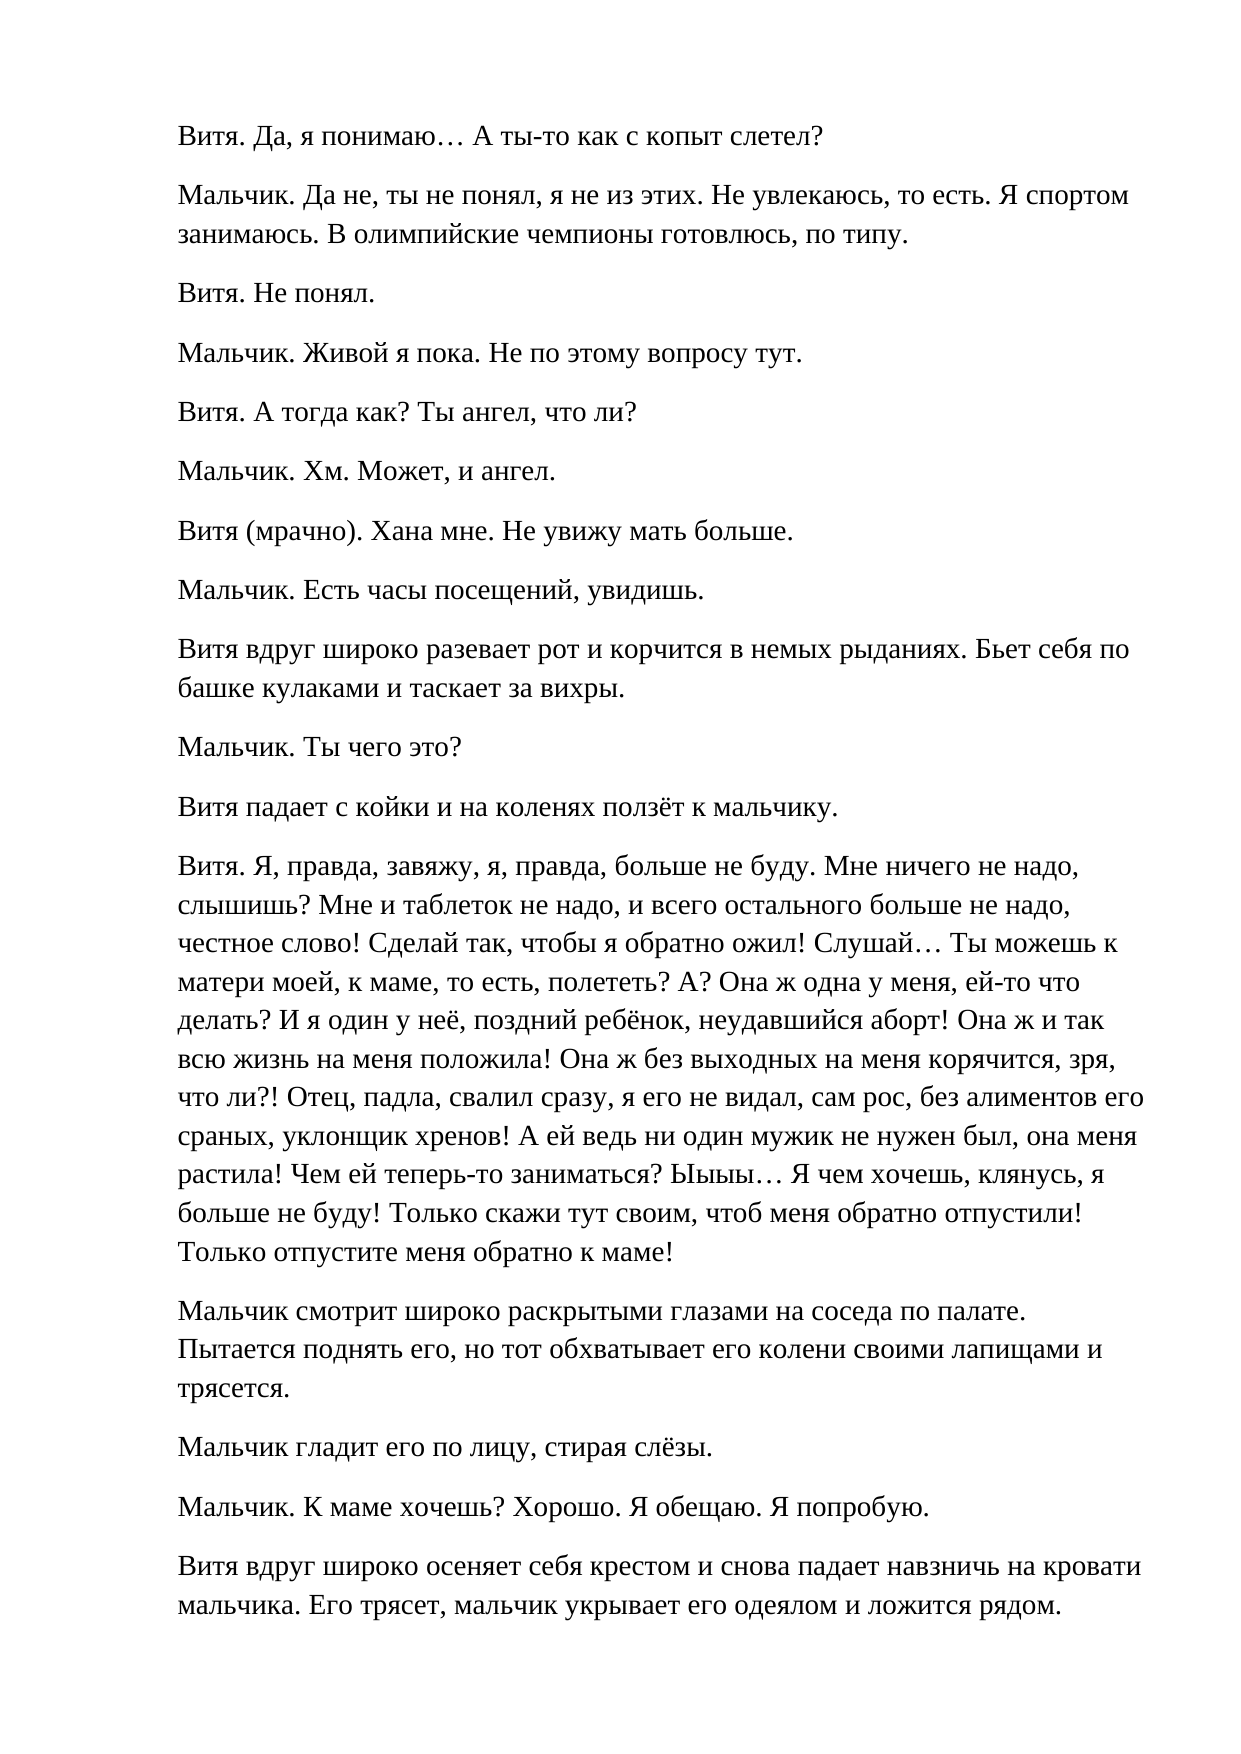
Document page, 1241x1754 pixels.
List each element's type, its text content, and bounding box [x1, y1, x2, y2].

text Мальчик. К маме хочешь? Хорошо. Я обещаю. Я попробую. [177, 1489, 1152, 1522]
text Мальчик гладит его по лицу, стирая слёзы. [177, 1429, 1152, 1463]
text Витя. А тогда как? Ты ангел, что ли? [177, 394, 1152, 428]
text Мальчик смотрит широко раскрытыми глазами на соседа по палате. Пытается поднять его, но тот обхватывает его колени своими лапищами и трясется. [177, 1293, 1152, 1404]
text Витя. Не понял. [177, 275, 1152, 309]
text Мальчик. Живой я пока. Не по этому вопросу тут. [177, 335, 1152, 368]
text Витя падает с койки и на коленях ползёт к мальчику. [177, 789, 1152, 822]
text Мальчик. Хм. Может, и ангел. [177, 453, 1152, 487]
text Витя вдруг широко осеняет себя крестом и снова падает навзничь на кровати мальчика. Его трясет, мальчик укрывает его одеялом и ложится рядом. [177, 1548, 1152, 1620]
text Мальчик. Да не, ты не понял, я не из этих. Не увлекаюсь, то есть. Я спортом занимаюсь. В олимпийские чемпионы готовлюсь, по типу. [177, 177, 1152, 249]
text Витя (мрачно). Хана мне. Не увижу мать больше. [177, 513, 1152, 546]
text Мальчик. Есть часы посещений, увидишь. [177, 572, 1152, 606]
text Мальчик. Ты чего это? [177, 729, 1152, 763]
text Витя. Да, я понимаю… А ты-то как с копыт слетел? [177, 118, 1152, 152]
text Витя вдруг широко разевает рот и корчится в немых рыданиях. Бьет себя по башке кулаками и таскает за вихры. [177, 632, 1152, 704]
text Витя. Я, правда, завяжу, я, правда, больше не буду. Мне ничего не надо, слышишь? Мне и таблеток не надо, и всего остального больше не надо, честное слово! Сделай так, чтобы я обратно ожил! Слушай… Ты можешь к матери моей, к маме, то есть, полететь? А? Она ж одна у меня, ей-то что делать? И я один у неё, поздний ребёнок, неудавшийся аборт! Она ж и так всю жизнь на меня положила! Она ж без выходных на меня корячится, зря, что ли?! Отец, падла, свалил сразу, я его не видал, сам рос, без алиментов его сраных, уклонщик хренов! А ей ведь ни один мужик не нужен был, она меня растила! Чем ей теперь-то заниматься? Ыыыы… Я чем хочешь, клянусь, я больше не буду! Только скажи тут своим, чтоб меня обратно отпустили! Только отпустите меня обратно к маме! [177, 848, 1152, 1267]
